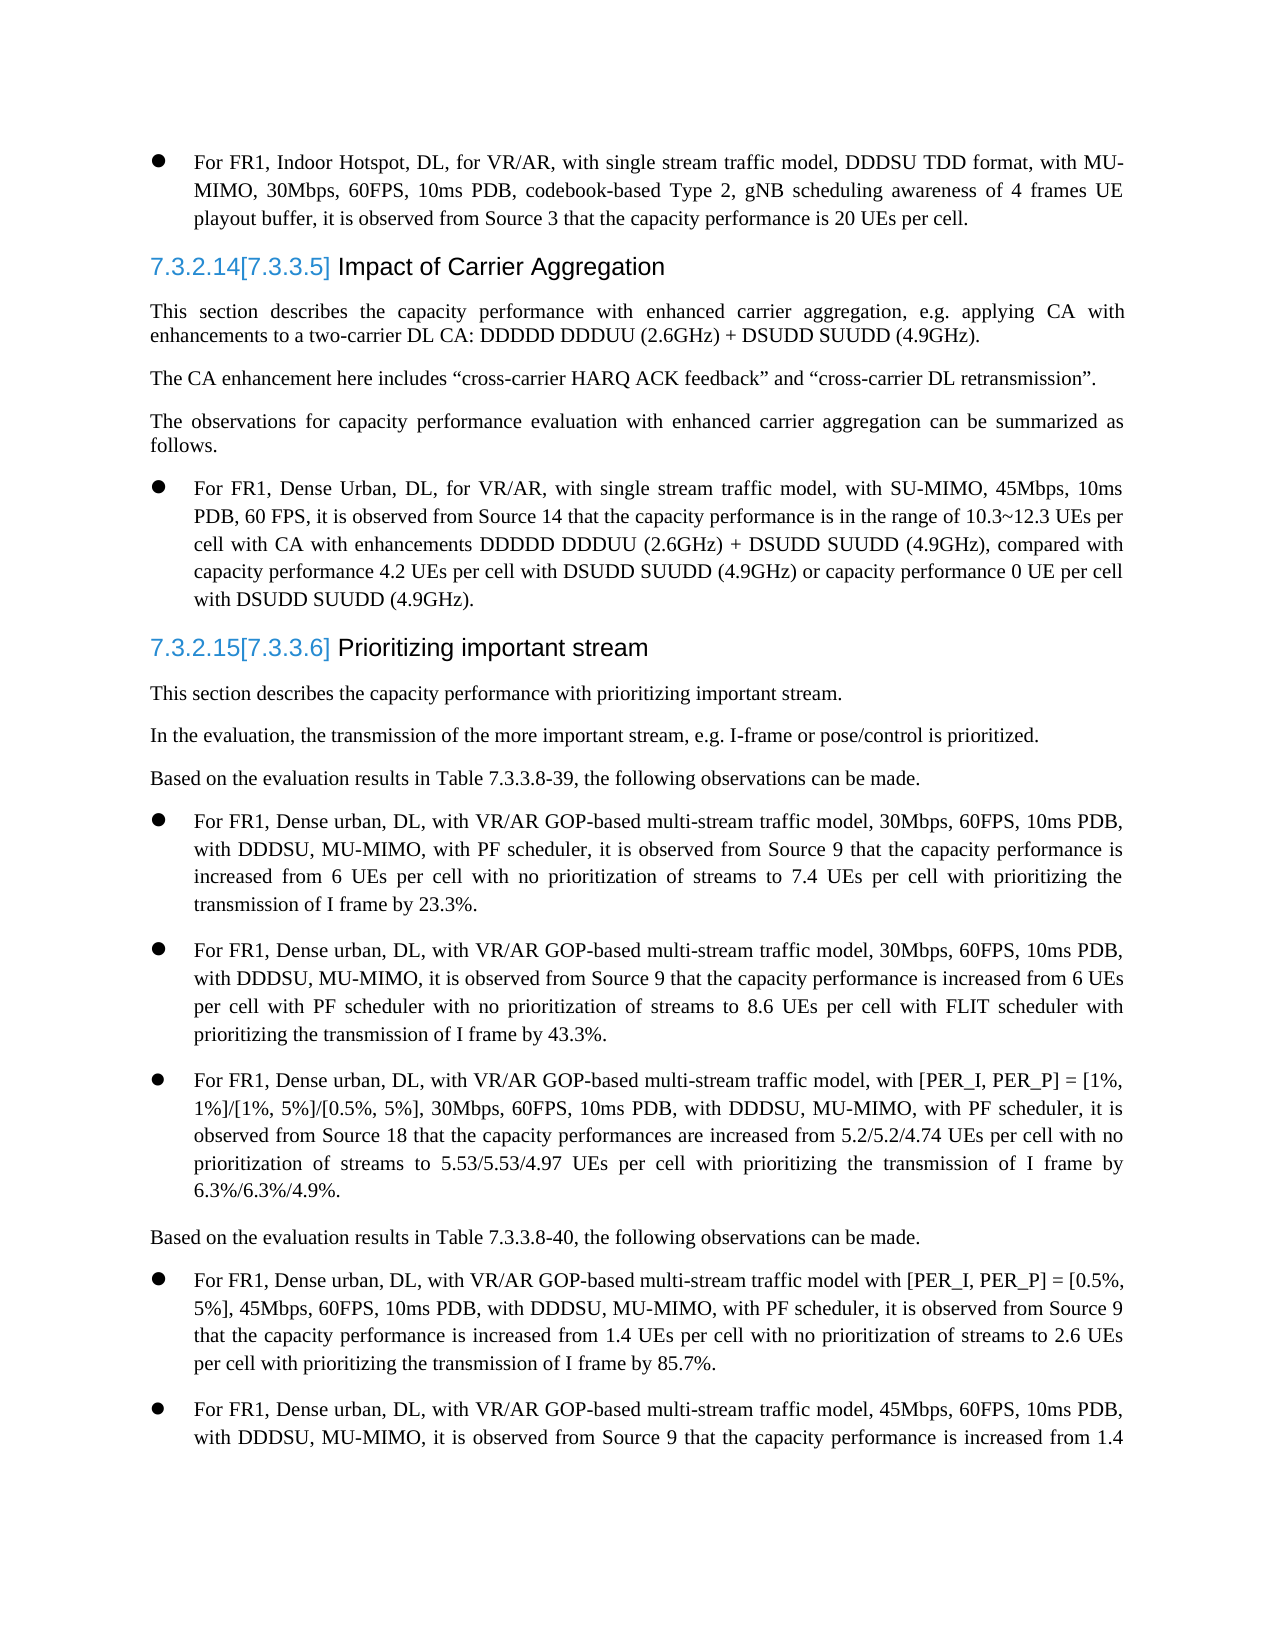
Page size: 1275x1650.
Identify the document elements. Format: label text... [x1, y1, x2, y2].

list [150, 1397, 1125, 1449]
list For FR1, Dense urban, DL, with VR/AR GOP-based multi-stream traffic model, 30Mbps, 60FPS, 10ms PDB, with DDDSU, MU-MIMO, with PF scheduler, it is observed from Source 9 that the capacity performance is increased from 6 UEs per cell with no prioritization of streams to 7.4 UEs per cell with prioritizing the transmission of I frame by 23.3%. [150, 809, 1125, 916]
text Based on the evaluation results in Table 7.3.3.8-2, the following observations can be made. [150, 1225, 1125, 1249]
subtitle Impact of Carrier Aggregation [150, 252, 1125, 281]
subtitle Prioritizing important stream [150, 633, 1125, 662]
text Based on the evaluation results in Table 7.3.3.8-1, the following observations can be made. [150, 766, 1125, 790]
list For FR1, Dense urban, DL, with VR/AR GOP-based multi-stream traffic model, with [PER_I, PER_P] = [1%, 1%]/[1%, 5%]/[0.5%, 5%], 30Mbps, 60FPS, 10ms PDB, with DDDSU, MU-MIMO, with PF scheduler, it is observed from Source 18 that the capacity performances are increased from 5.2/5.2/4.74 UEs per cell with no prioritization of streams to 5.53/5.53/4.97 UEs per cell with prioritizing the transmission of I frame by 6.3%/6.3%/4.9%. [150, 1068, 1125, 1202]
text The CA enhancement here includes “cross-carrier HARQ ACK feedback” and “cross-carrier DL retransmission”. [150, 366, 1125, 390]
list For FR1, Dense Urban, DL, for VR/AR, with single stream traffic model, with SU-MIMO, 45Mbps, 10ms PDB, 60 FPS, it is observed from Source 14 that the capacity performance is in the range of 10.3~12.3 UEs per cell with CA with enhancements DDDDD DDDUU (2.6GHz) + DSUDD SUUDD (4.9GHz), compared with capacity performance 4.2 UEs per cell with DSUDD SUUDD (4.9GHz) or capacity performance 0 UE per cell with DSUDD SUUDD (4.9GHz). [150, 476, 1125, 611]
text In the evaluation, the transmission of the more important stream, e.g. I-frame or pose/control is prioritized. [150, 723, 1125, 747]
text The observations for capacity performance evaluation with enhanced carrier aggregation can be summarized as follows. [150, 409, 1125, 457]
text This section describes the capacity performance with enhanced carrier aggregation, e.g. applying CA with enhancements to a two-carrier DL CA: DDDDD DDDUU (2.6GHz) + DSUDD SUUDD (4.9GHz). [150, 299, 1125, 347]
list For FR1, Indoor Hotspot, DL, for VR/AR, with single stream traffic model, DDDSU TDD format, with MU-MIMO, 30Mbps, 60FPS, 10ms PDB, codebook-based Type 2, gNB scheduling awareness of 4 frames UE playout buffer, it is observed from Source 3 that the capacity performance is 20 UEs per cell. [150, 150, 1125, 229]
list For FR1, Dense urban, DL, with VR/AR GOP-based multi-stream traffic model, 30Mbps, 60FPS, 10ms PDB, with DDDSU, MU-MIMO, it is observed from Source 9 that the capacity performance is increased from 6 UEs per cell with PF scheduler with no prioritization of streams to 8.6 UEs per cell with FLIT scheduler with prioritizing the transmission of I frame by 43.3%. [150, 938, 1125, 1046]
text This section describes the capacity performance with prioritizing important stream. [150, 681, 1125, 704]
list For FR1, Dense urban, DL, with VR/AR GOP-based multi-stream traffic model with [PER_I, PER_P] = [0.5%, 5%], 45Mbps, 60FPS, 10ms PDB, with DDDSU, MU-MIMO, with PF scheduler, it is observed from Source 9 that the capacity performance is increased from 1.4 UEs per cell with no prioritization of streams to 2.6 UEs per cell with prioritizing the transmission of I frame by 85.7%. [150, 1267, 1125, 1375]
